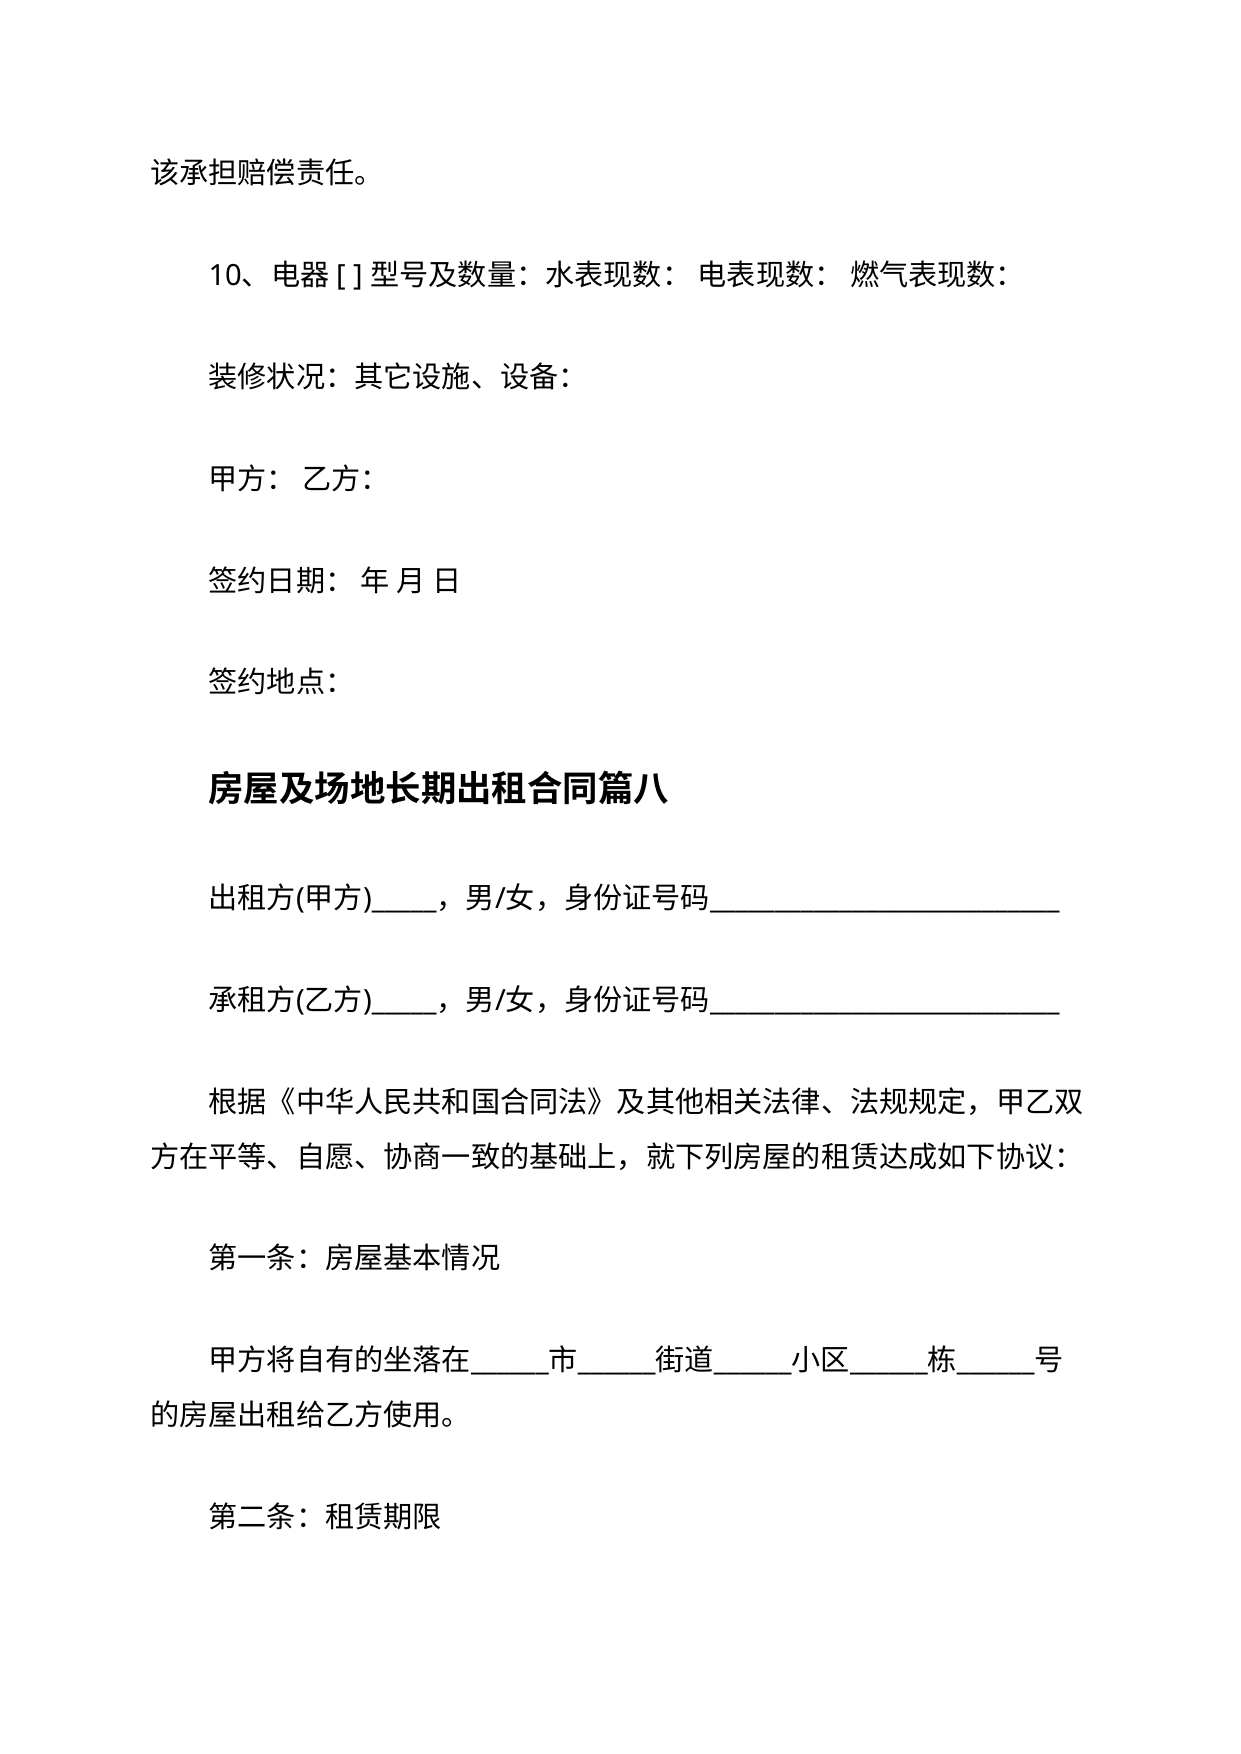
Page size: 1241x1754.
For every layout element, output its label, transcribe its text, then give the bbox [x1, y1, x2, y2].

text 第二条：租赁期限 [150, 1493, 1090, 1536]
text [150, 150, 1090, 192]
text 签约地点： [150, 659, 1090, 701]
text 出租方(甲方)_____，男/女，身份证号码___________________________ [150, 874, 1090, 917]
text 甲方： 乙方： [150, 456, 1090, 498]
text 根据《中华人民共和国合同法》及其他相关法律、法规规定，甲乙双方在平等、自愿、协商一致的基础上，就下列房屋的租赁达成如下协议： [150, 1078, 1090, 1175]
text 装修状况：其它设施、设备： [150, 354, 1090, 396]
text 第一条：房屋基本情况 [150, 1235, 1090, 1277]
text 甲方将自有的坐落在______市______街道______小区______栋______号的房屋出租给乙方使用。 [150, 1337, 1090, 1434]
text 房屋及场地长期出租合同篇八 [150, 761, 1090, 812]
text 签约日期： 年 月 日 [150, 557, 1090, 599]
text 10、电器 [ ] 型号及数量：水表现数： 电表现数： 燃气表现数： [150, 252, 1090, 294]
text 承租方(乙方)_____，男/女，身份证号码___________________________ [150, 976, 1090, 1019]
